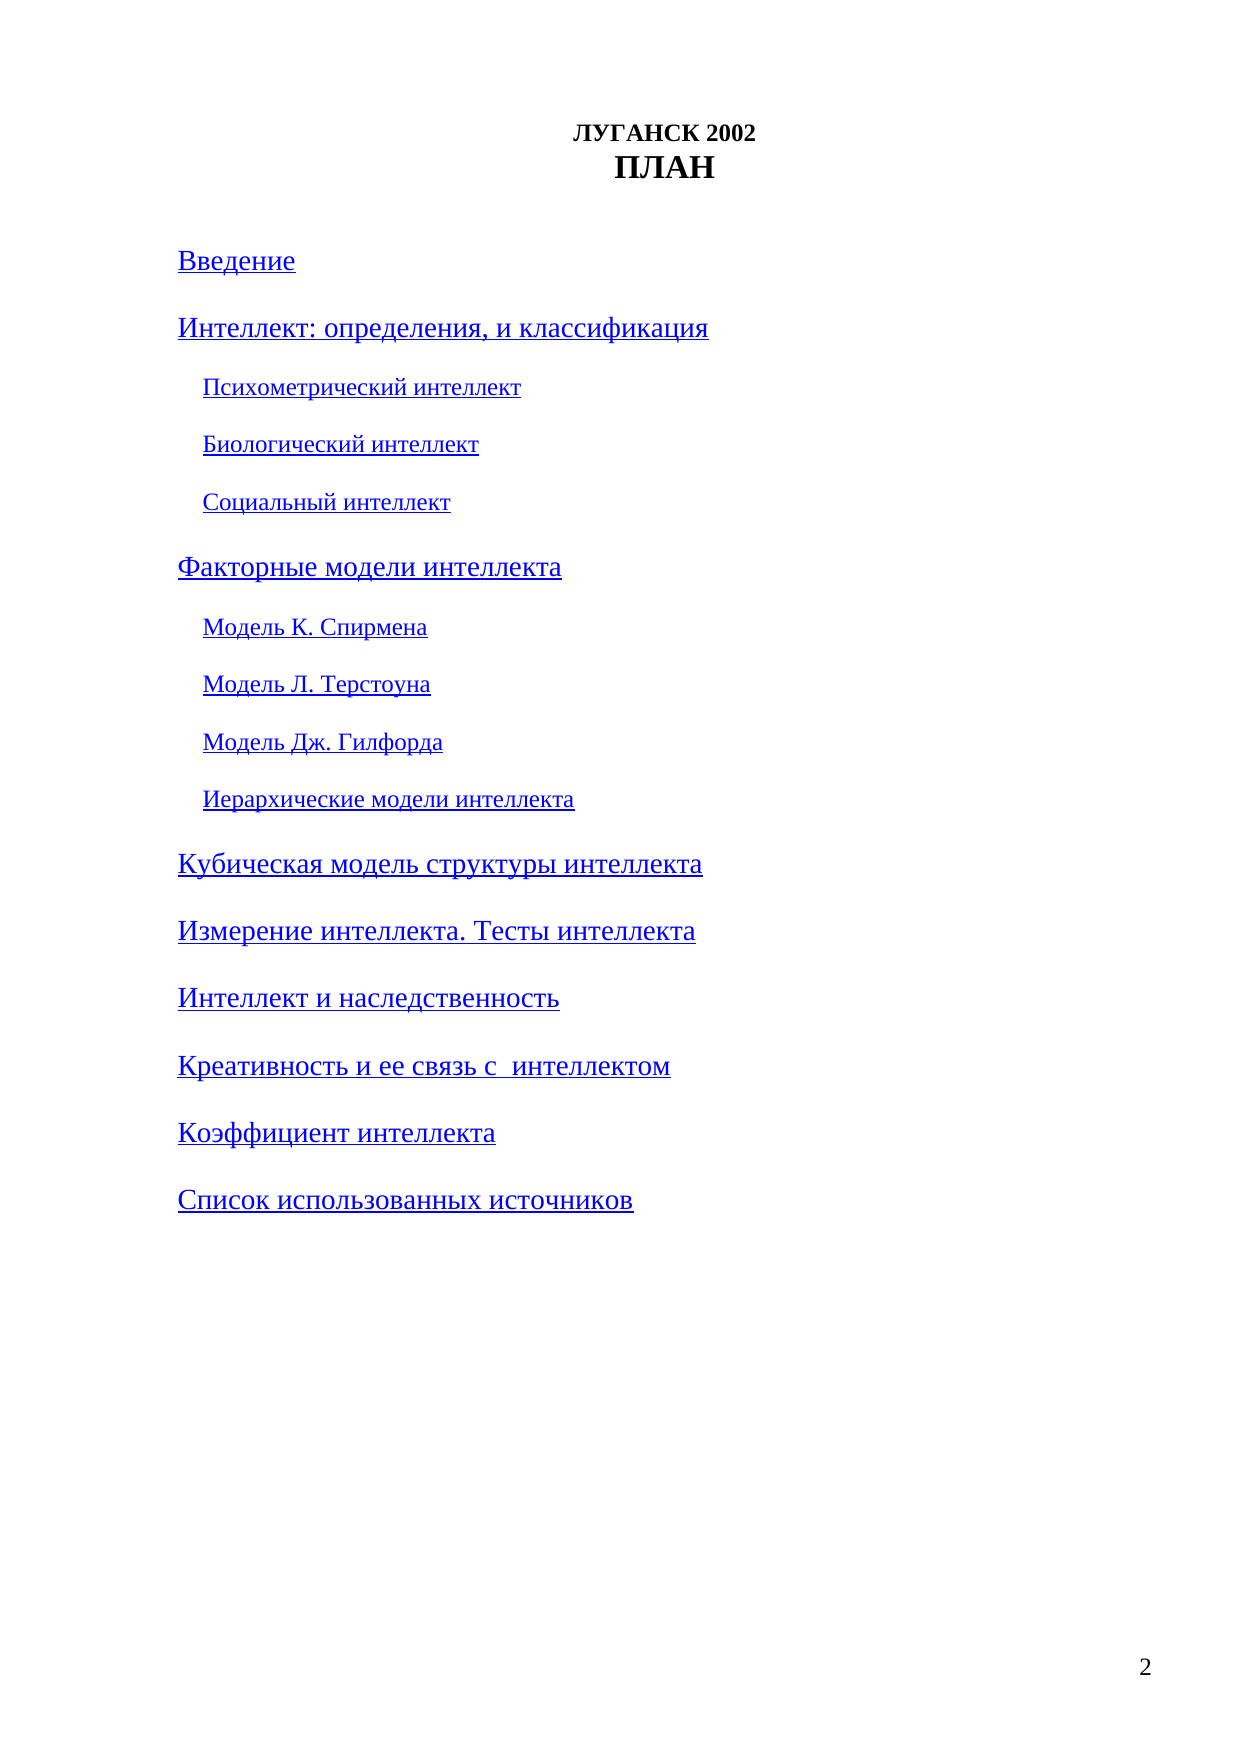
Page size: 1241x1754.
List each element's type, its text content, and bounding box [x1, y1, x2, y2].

text Иерархические модели интеллекта 8 [202, 784, 1152, 813]
text Интеллект и наследственность 13 [177, 981, 1152, 1014]
text Креативность и ее связь с интеллектом 14 [177, 1048, 1152, 1081]
text Измерение интеллекта. Тесты интеллекта 11 [177, 913, 1152, 947]
text Коэффициент интеллекта 16 [177, 1115, 1152, 1148]
text Модель К. Спирмена 7 [202, 612, 1152, 640]
text Социальный интеллект 5 [202, 487, 1152, 516]
text Психометрический интеллект 4 [202, 372, 1152, 401]
text Биологический интеллект 4 [202, 429, 1152, 458]
text Луганск 2002 [177, 118, 1152, 147]
text Факторные модели интеллекта 7 [177, 549, 1152, 583]
subtitle План [177, 147, 1152, 185]
text Модель Дж. Гилфорда 8 [202, 727, 1152, 755]
text Модель Л. Терстоуна 7 [202, 669, 1152, 698]
text Введение 3 [177, 243, 1152, 276]
text Кубическая модель структуры интеллекта 10 [177, 846, 1152, 880]
text Интеллект: определения, и классификация 4 [177, 310, 1152, 343]
text Список использованных источников 17 [177, 1182, 1152, 1215]
